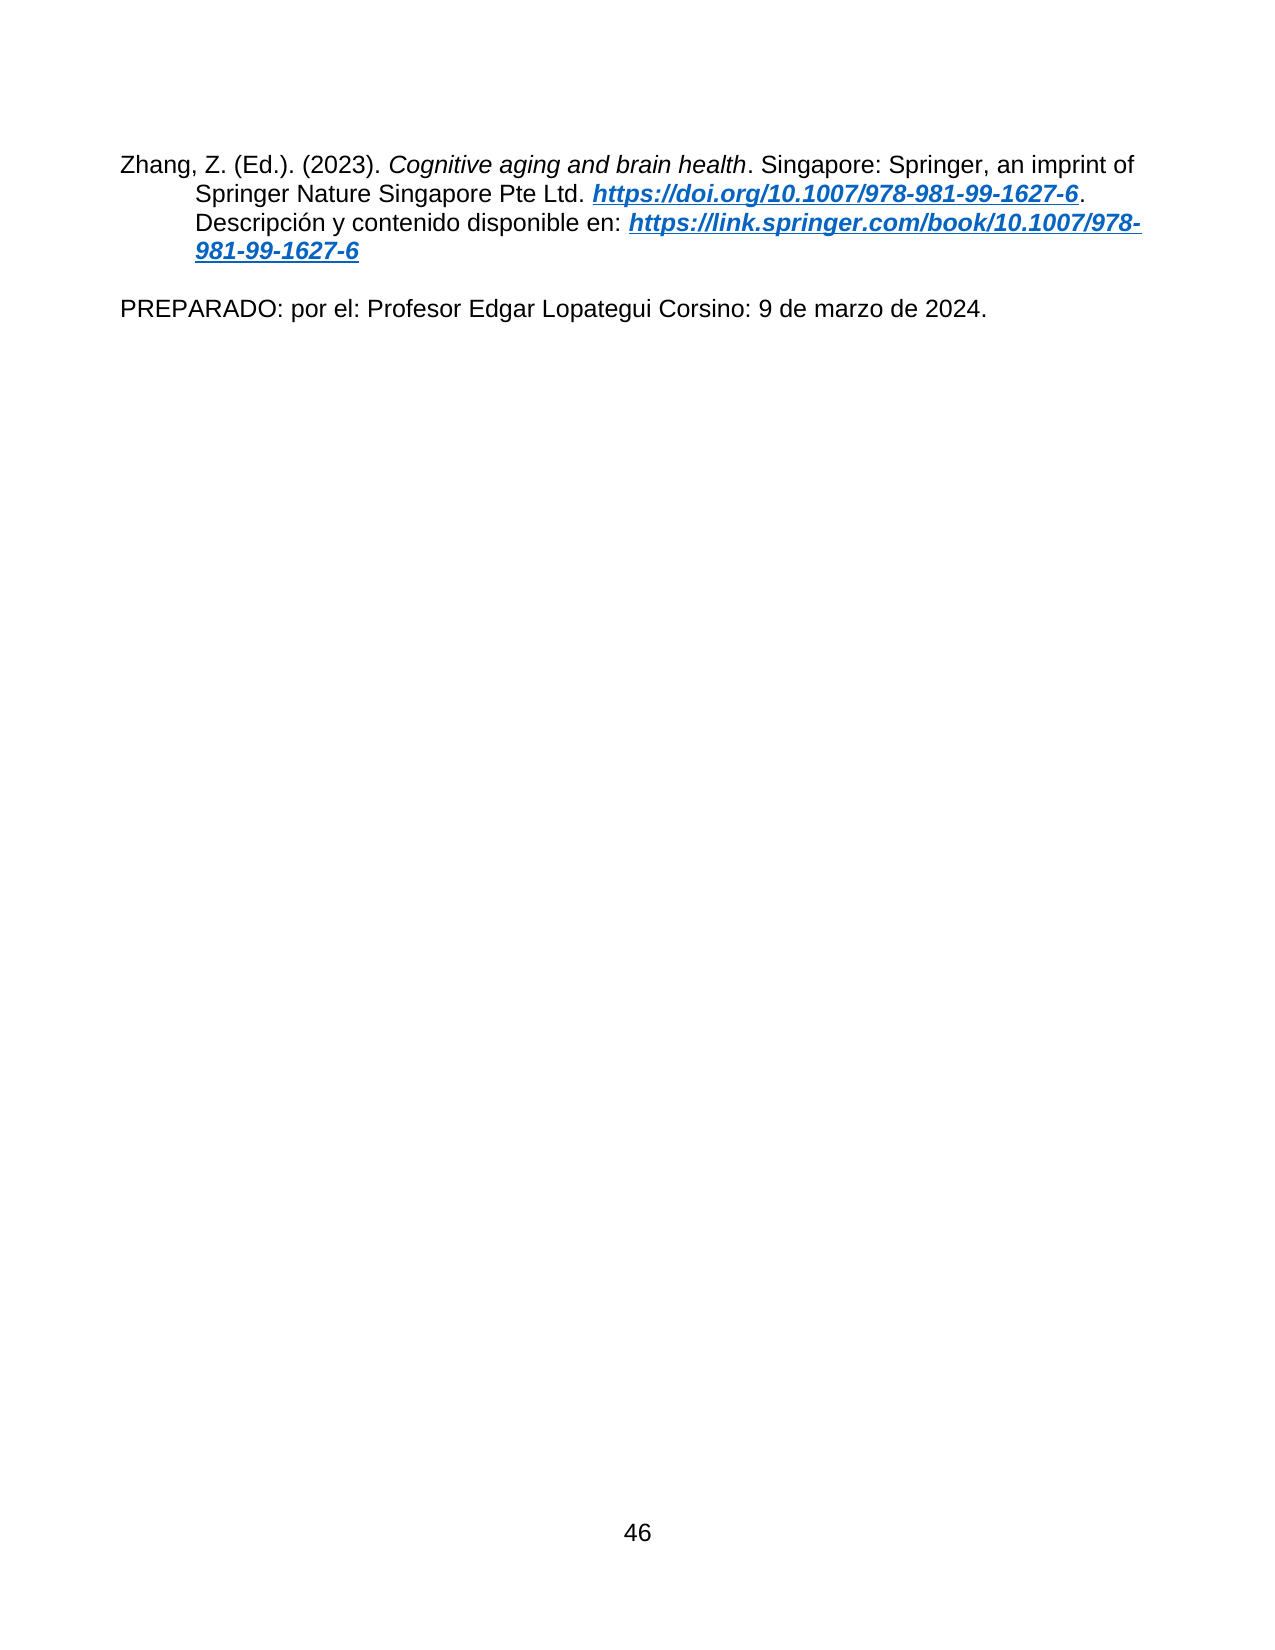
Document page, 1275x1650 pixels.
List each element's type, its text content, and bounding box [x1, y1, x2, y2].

text PREPARADO: por el: Profesor Edgar Lopategui Corsino: 9 de marzo de 2024. [120, 294, 1155, 322]
text Zhang, Z. (Ed.). (2023). Cognitive aging and brain health. Singapore: Springer, an imprint of Springer Nature Singapore Pte Ltd. https://doi.org/10.1007/978-981-99-1627-6. Descripción y contenido disponible en: https://link.springer.com/book/10.1007/978-981-99-1627-6 [120, 150, 1155, 265]
